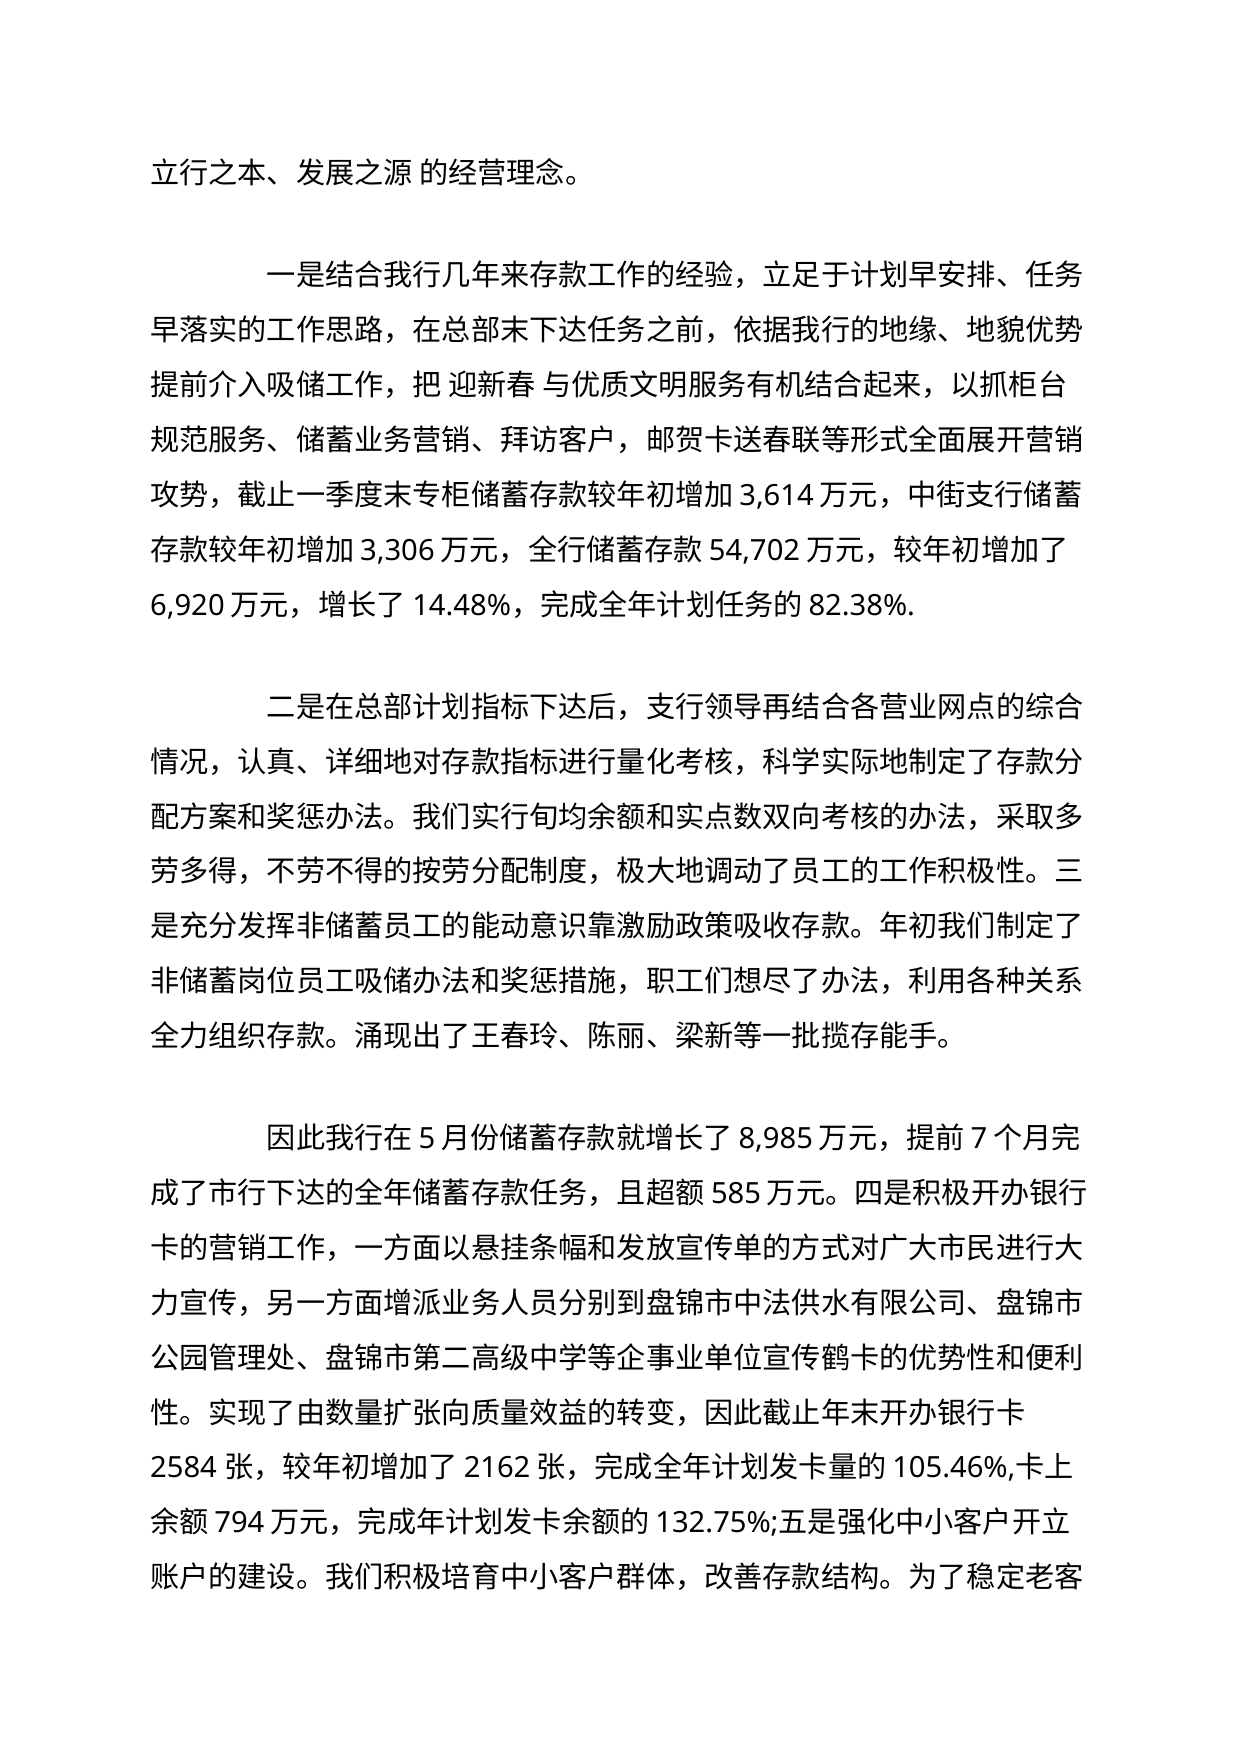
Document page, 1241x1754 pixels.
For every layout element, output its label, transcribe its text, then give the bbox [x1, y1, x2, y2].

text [150, 1114, 1090, 1596]
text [150, 150, 1090, 192]
text 一是结合我行几年来存款工作的经验，立足于计划早安排、任务早落实的工作思路，在总部末下达任务之前，依据我行的地缘、地貌优势提前介入吸储工作，把 迎新春 与优质文明服务有机结合起来，以抓柜台规范服务、储蓄业务营销、拜访客户，邮贺卡送春联等形式全面展开营销攻势，截止一季度末专柜储蓄存款较年初增加3,614万元，中街支行储蓄存款较年初增加3,306万元，全行储蓄存款54,702万元，较年初增加了6,920万元，增长了 14.48%，完成全年计划任务的82.38%. [150, 252, 1090, 624]
text 二是在总部计划指标下达后，支行领导再结合各营业网点的综合情况，认真、详细地对存款指标进行量化考核，科学实际地制定了存款分配方案和奖惩办法。我们实行旬均余额和实点数双向考核的办法，采取多劳多得，不劳不得的按劳分配制度，极大地调动了员工的工作积极性。三是充分发挥非储蓄员工的能动意识靠激励政策吸收存款。年初我们制定了非储蓄岗位员工吸储办法和奖惩措施，职工们想尽了办法，利用各种关系全力组织存款。涌现出了王春玲、陈丽、梁新等一批揽存能手。 [150, 683, 1090, 1055]
